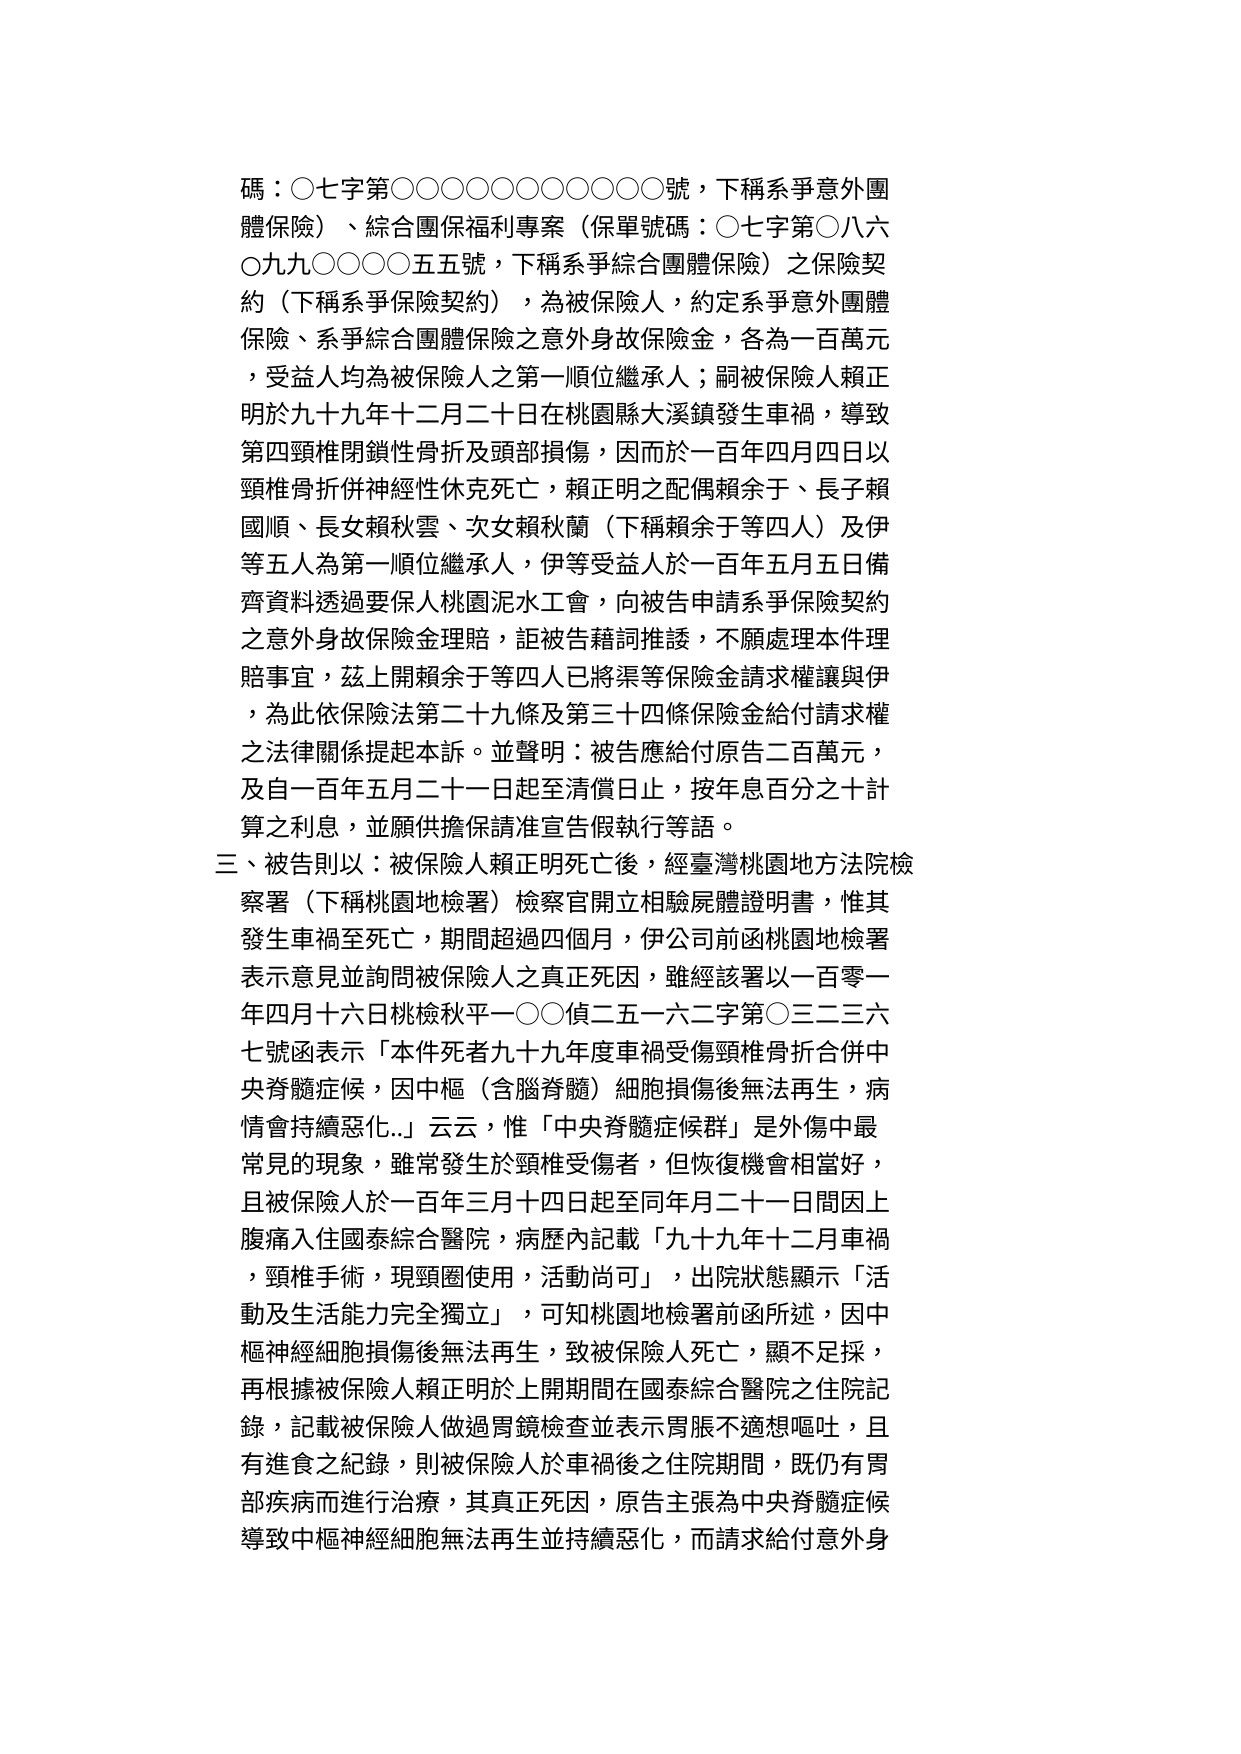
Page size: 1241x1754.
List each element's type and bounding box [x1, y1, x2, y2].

table_cell [209, 165, 1031, 1561]
